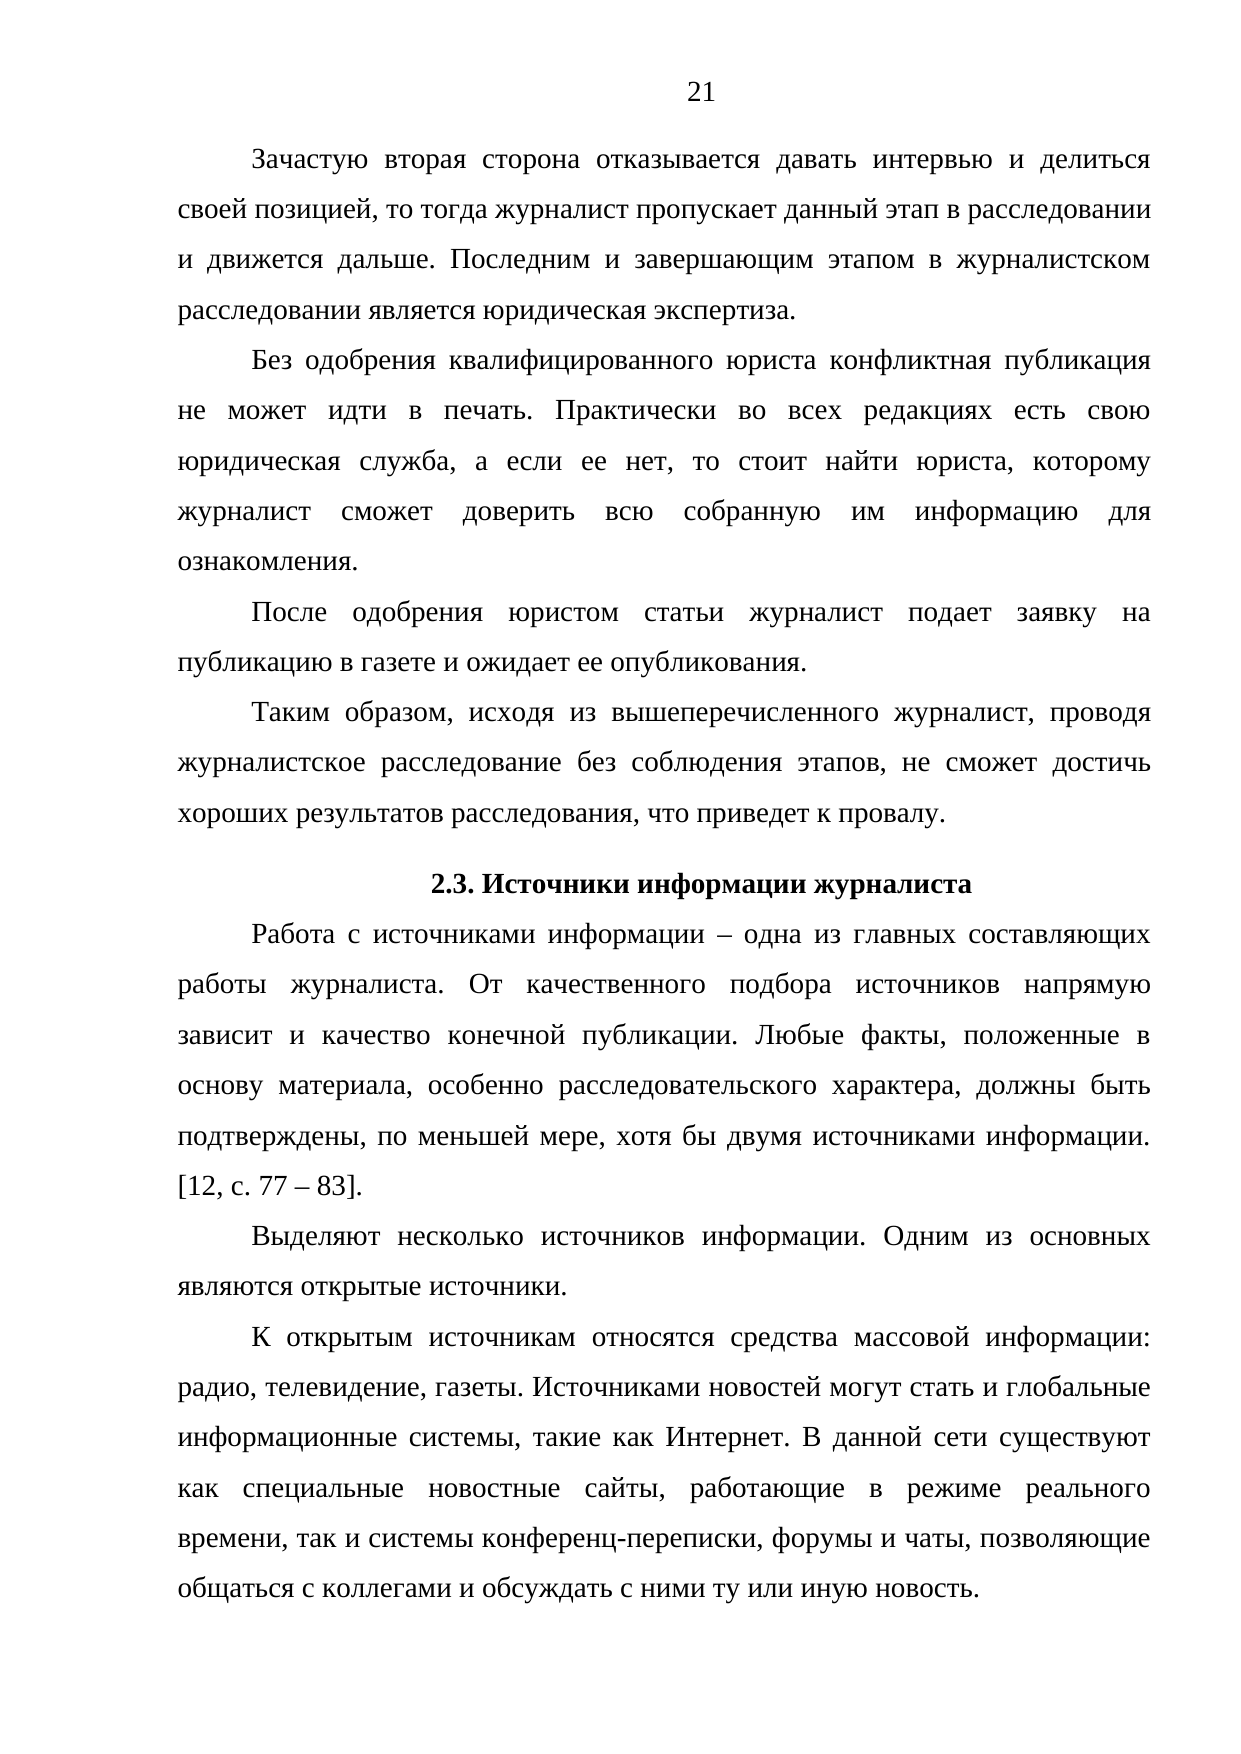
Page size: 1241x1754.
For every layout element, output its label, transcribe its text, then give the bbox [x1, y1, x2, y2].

subtitle 2.3. Источники информации журналиста [177, 866, 1152, 899]
text После одобрения юристом статьи журналист подает заявку на публикацию в газете и ожидает ее опубликования. [177, 594, 1152, 677]
text Без одобрения квалифицированного юриста конфликтная публикация не может идти в печать. Практически во всех редакциях есть свою юридическая служба, а если ее нет, то стоит найти юриста, которому журналист сможет доверить всю собранную им информацию для ознакомления. [177, 342, 1152, 577]
text Зачастую вторая сторона отказывается давать интервью и делиться своей позицией, то тогда журналист пропускает данный этап в расследовании и движется дальше. Последним и завершающим этапом в журналистском расследовании является юридическая экспертиза. [177, 141, 1152, 325]
text Работа с источниками информации – одна из главных составляющих работы журналиста. От качественного подбора источников напрямую зависит и качество конечной публикации. Любые факты, положенные в основу материала, особенно расследовательского характера, должны быть подтверждены, по меньшей мере, хотя бы двумя источниками информации. [12, с. 77 – 83]. [177, 916, 1152, 1201]
text Таким образом, исходя из вышеперечисленного журналист, проводя журналистское расследование без соблюдения этапов, не сможет достичь хороших результатов расследования, что приведет к провалу. [177, 694, 1152, 828]
text К открытым источникам относятся средства массовой информации: радио, телевидение, газеты. Источниками новостей могут стать и глобальные информационные системы, такие как Интернет. В данной сети существуют как специальные новостные сайты, работающие в режиме реального времени, так и системы конференц-переписки, форумы и чаты, позволяющие общаться с коллегами и обсуждать с ними ту или иную новость. [177, 1319, 1152, 1604]
text Выделяют несколько источников информации. Одним из основных являются открытые источники. [177, 1218, 1152, 1302]
